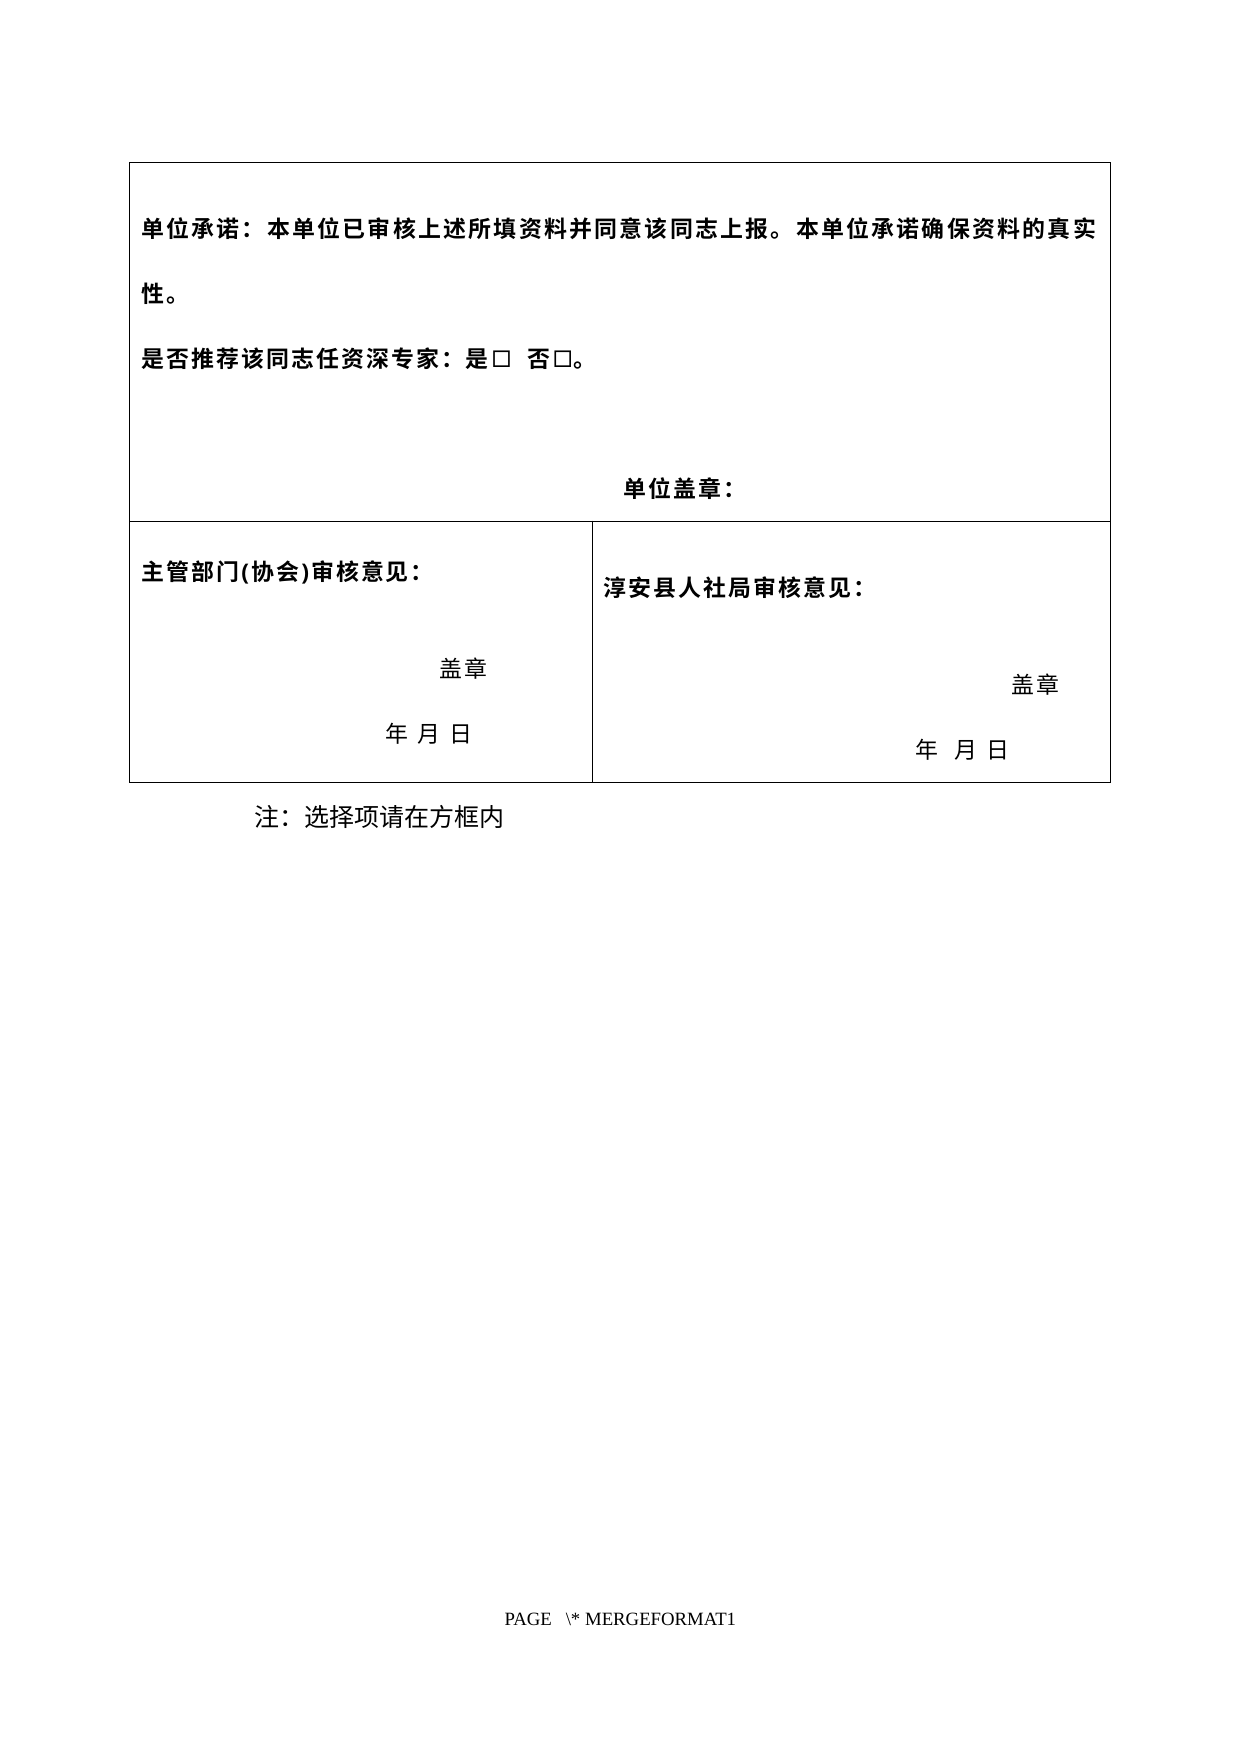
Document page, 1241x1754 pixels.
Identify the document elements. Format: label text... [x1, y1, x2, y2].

text 注：选择项请在方框内 [187, 783, 1053, 848]
table_cell 单位承诺：本单位已审核上述所填资料并同意该同志上报。本单位承诺确保资料的真实性。 是否推荐该同志任资深专家：是 否。 单位盖章： [130, 163, 1110, 521]
table_cell 淳安县人社局审核意见： 盖章 年 月 日 [593, 522, 1110, 782]
table_cell 主管部门(协会)审核意见： 盖章 年 月 日 [130, 522, 592, 782]
